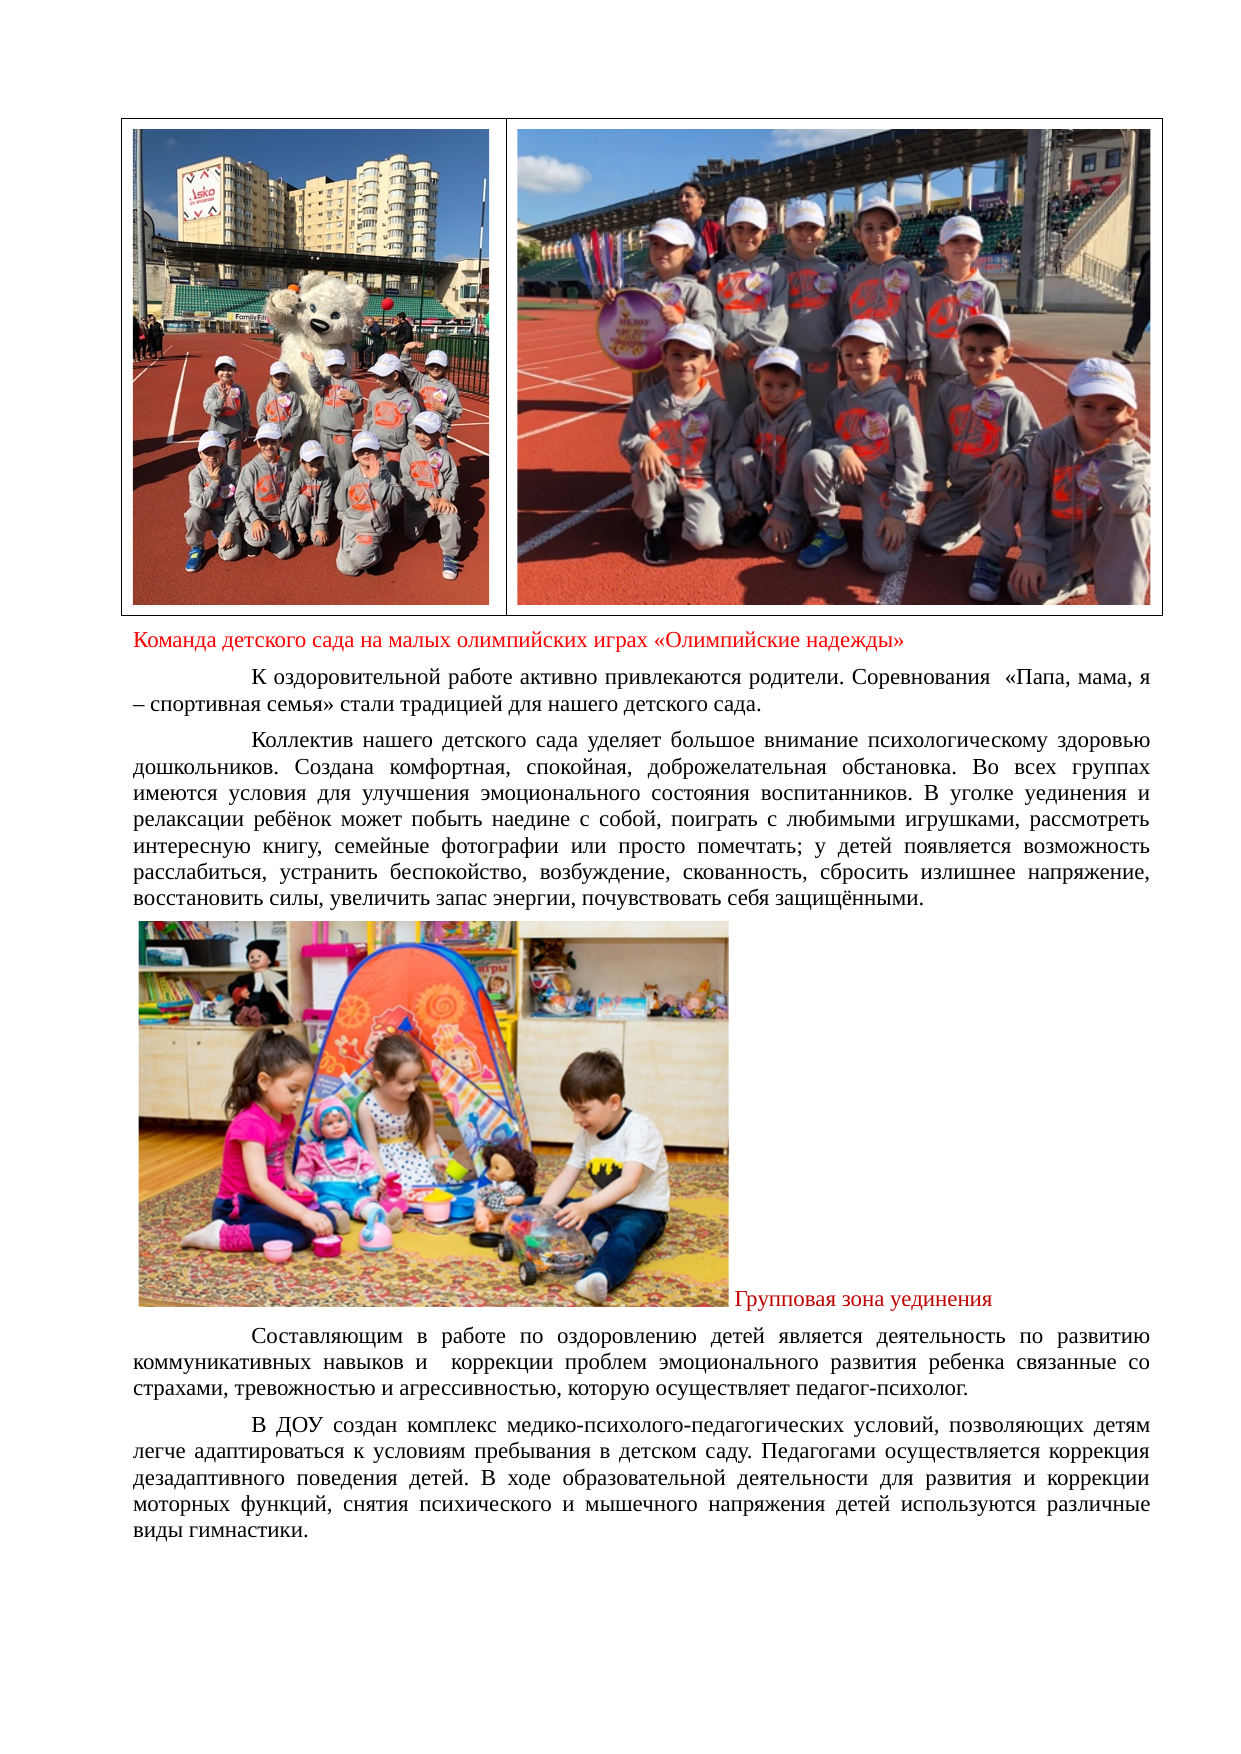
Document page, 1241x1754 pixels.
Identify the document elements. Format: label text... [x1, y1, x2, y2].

table_header [122, 119, 506, 615]
picture [138, 921, 729, 1307]
table_header [507, 119, 1162, 615]
picture [132, 129, 490, 605]
picture [517, 129, 1151, 605]
text К оздоровительной работе активно привлекаются родители. Соревнования «Папа, мама, я – спортивная семья» стали традицией для нашего детского сада. [133, 663, 1152, 716]
text Команда детского сада на малых олимпийских играх «Олимпийские надежды» [133, 626, 1152, 653]
text В ДОУ создан комплекс медико-психолого-педагогических условий, позволяющих детям легче адаптироваться к условиям пребывания в детском саду. Педагогами осуществляется коррекция дезадаптивного поведения детей. В ходе образовательной деятельности для развития и коррекции моторных функций, снятия психического и мышечного напряжения детей используются различные виды гимнастики. [133, 1411, 1152, 1543]
text Составляющим в работе по оздоровлению детей является деятельность по развитию коммуникативных навыков и коррекции проблем эмоционального развития ребенка связанные со страхами, тревожностью и агрессивностью, которую осуществляет педагог-психолог. [133, 1322, 1152, 1401]
text Коллектив нашего детского сада уделяет большое внимание психологическому здоровью дошкольников. Создана комфортная, спокойная, доброжелательная обстановка. Во всех группах имеются условия для улучшения эмоционального состояния воспитанников. В уголке уединения и релаксации ребёнок может побыть наедине с собой, поиграть с любимыми игрушками, рассмотреть интересную книгу, семейные фотографии или просто помечтать; у детей появляется возможность расслабиться, устранить беспокойство, возбуждение, скованность, сбросить излишнее напряжение, восстановить силы, увеличить запас энергии, почувствовать себя защищёнными. [133, 726, 1152, 911]
text Групповая зона уединения [729, 921, 1152, 1311]
